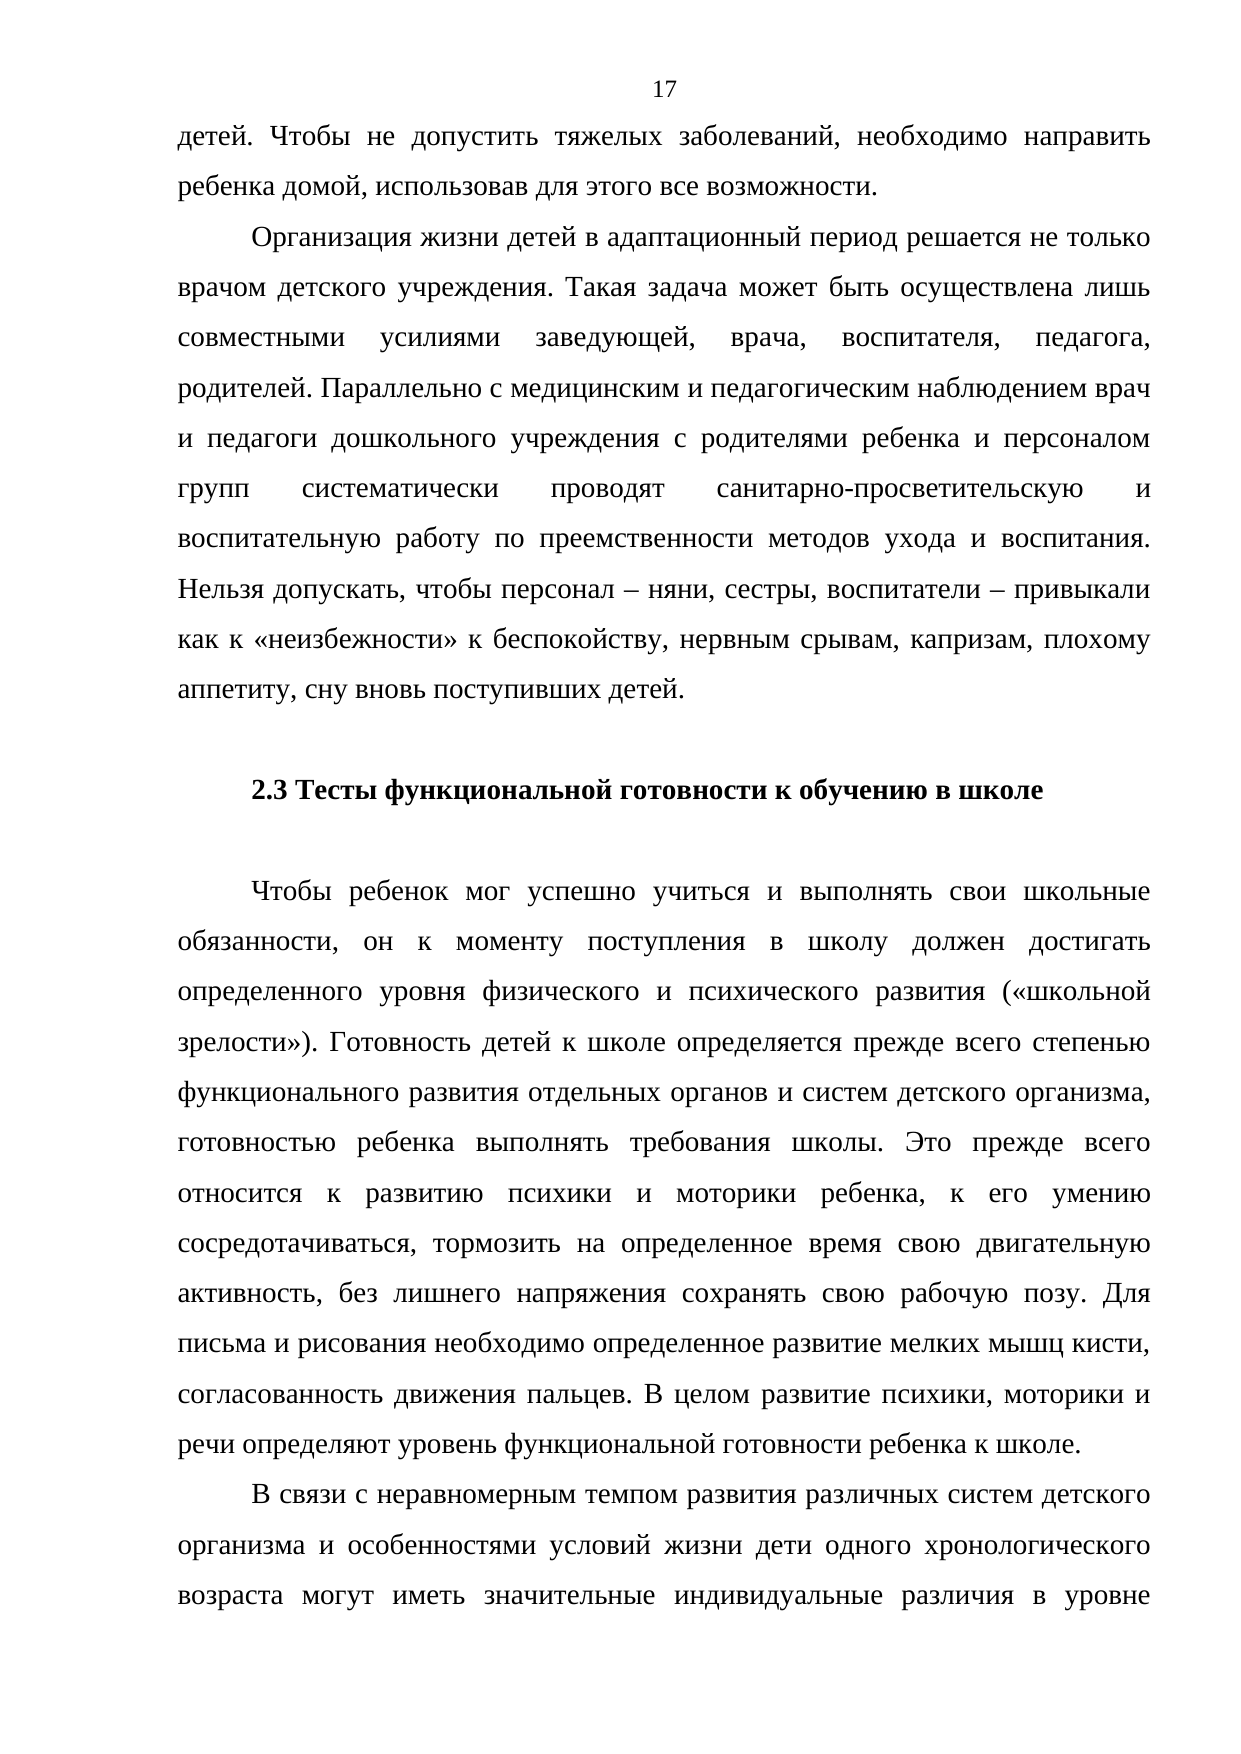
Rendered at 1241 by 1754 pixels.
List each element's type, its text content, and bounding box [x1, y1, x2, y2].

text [177, 1477, 1152, 1611]
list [177, 118, 1152, 202]
text Организация жизни детей в адаптационный период решается не только врачом детского учреждения. Такая задача может быть осуществлена лишь совместными усилиями заведующей, врача, воспитателя, педагога, родителей. Параллельно с медицинским и педагогическим наблюдением врач и педагоги дошкольного учреждения с родителями ребенка и персоналом групп систематически проводят санитарно-просветительскую и воспитательную работу по преемственности методов ухода и воспитания. Нельзя допускать, чтобы персонал – няни, сестры, воспитатели – привыкали как к «неизбежности» к беспокойству, нервным срывам, капризам, плохому аппетиту, сну вновь поступивших детей. [177, 219, 1152, 705]
text Чтобы ребенок мог успешно учиться и выполнять свои школьные обязанности, он к моменту поступления в школу должен достигать определенного уровня физического и психического развития («школьной зрелости»). Готовность детей к школе определяется прежде всего степенью функционального развития отдельных органов и систем детского организма, готовностью ребенка выполнять требования школы. Это прежде всего относится к развитию психики и моторики ребенка, к его умению сосредотачиваться, тормозить на определенное время свою двигательную активность, без лишнего напряжения сохранять свою рабочую позу. Для письма и рисования необходимо определенное развитие мелких мышц кисти, согласованность движения пальцев. В целом развитие психики, моторики и речи определяют уровень функциональной готовности ребенка к школе. [177, 873, 1152, 1460]
text 2.3 Тесты функциональной готовности к обучению в школе [177, 772, 1152, 806]
